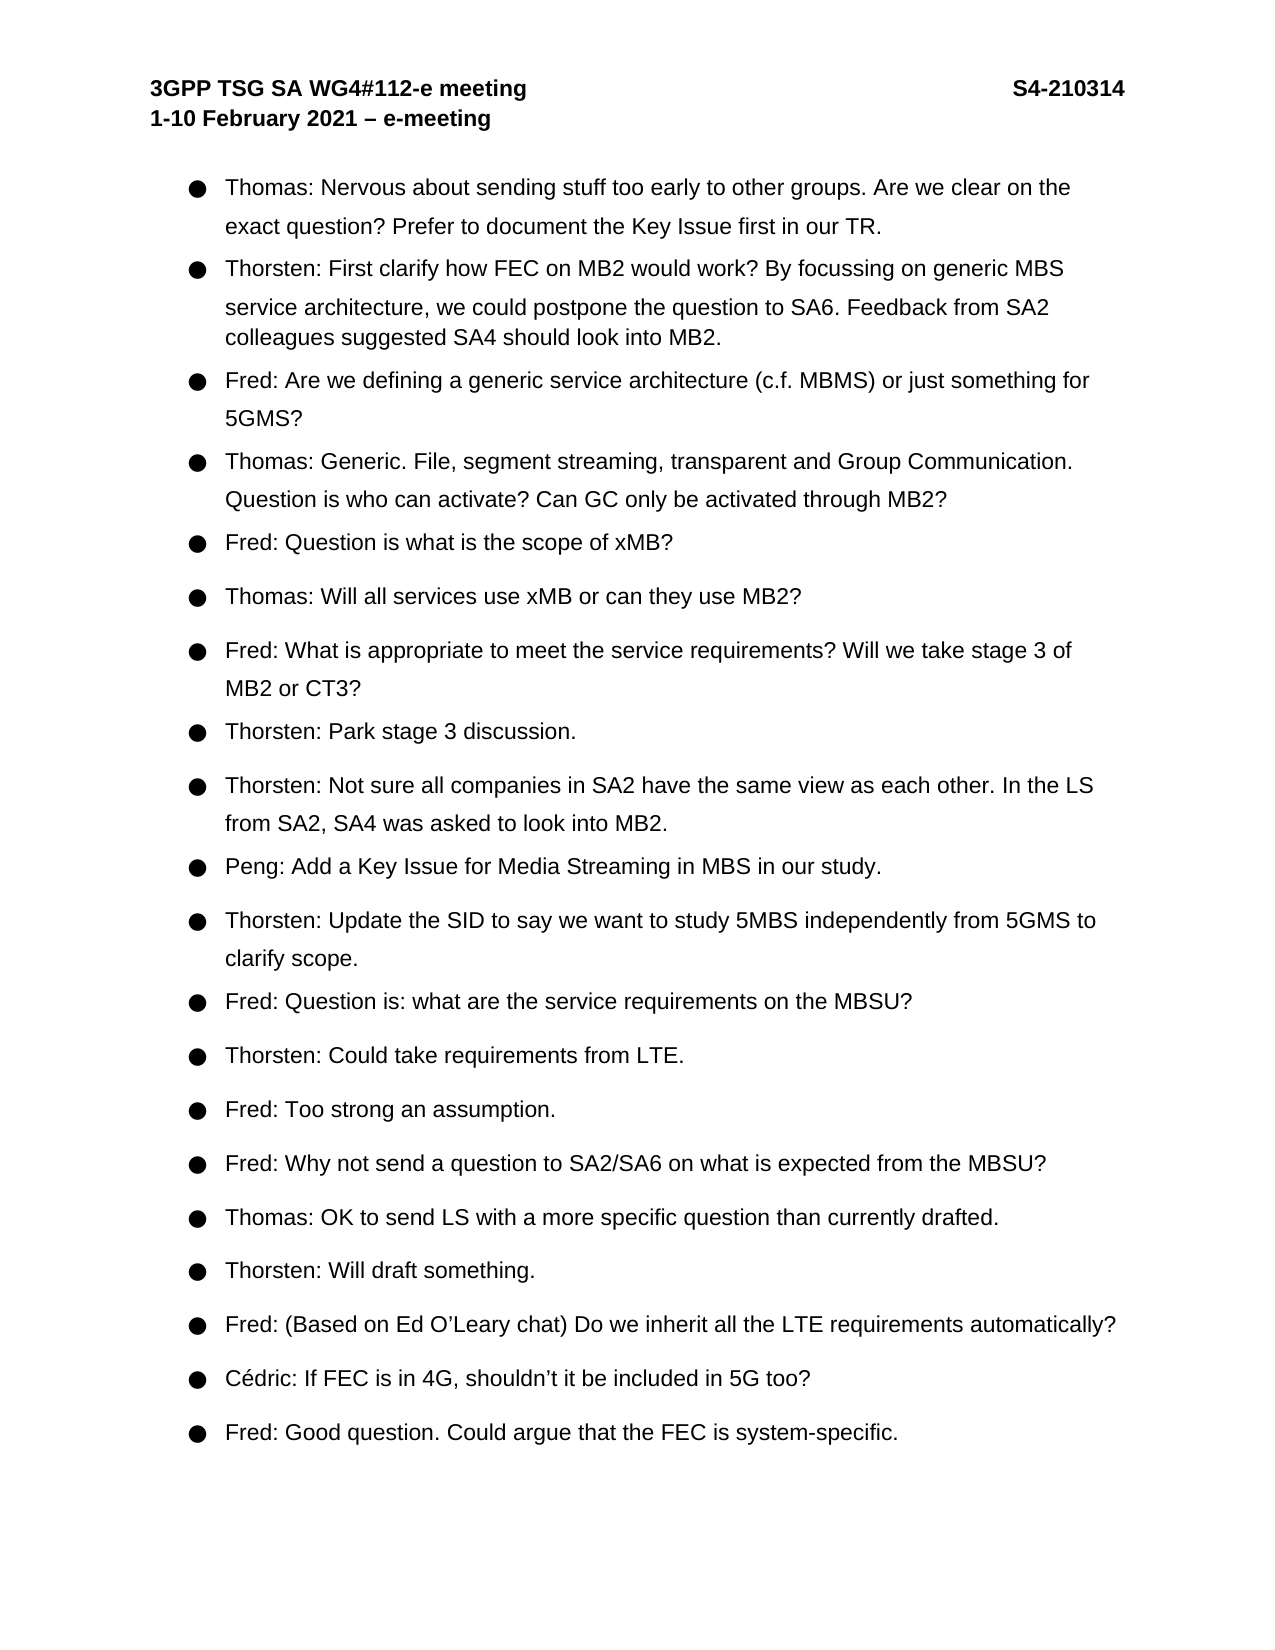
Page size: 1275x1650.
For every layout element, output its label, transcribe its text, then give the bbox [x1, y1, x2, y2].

list Fred: Good question. Could argue that the FEC is system-specific. [187, 1407, 1125, 1454]
list Thorsten: Update the SID to say we want to study 5MBS independently from 5GMS to clarify scope. [187, 894, 1125, 971]
list Thorsten: Could take requirements from LTE. [187, 1029, 1125, 1076]
list Peng: Add a Key Issue for Media Streaming in MBS in our study. [187, 840, 1125, 887]
list Thorsten: First clarify how FEC on MB2 would work? By focussing on generic MBS service architecture, we could postpone the question to SA6. Feedback from SA2 colleagues suggested SA4 should look into MB2. [187, 243, 1125, 350]
list Fred: Question is what is the scope of xMB? [187, 516, 1125, 563]
list Fred: Are we defining a generic service architecture (c.f. MBMS) or just something for 5GMS? [187, 354, 1125, 431]
list Thorsten: Not sure all companies in SA2 have the same view as each other. In the LS from SA2, SA4 was asked to look into MB2. [187, 759, 1125, 836]
list Thorsten: Park stage 3 discussion. [187, 705, 1125, 752]
list Fred: What is appropriate to meet the service requirements? Will we take stage 3 of MB2 or CT3? [187, 624, 1125, 701]
list Thomas: OK to send LS with a more specific question than currently drafted. [187, 1191, 1125, 1238]
list Thomas: Nervous about sending stuff too early to other groups. Are we clear on the exact question? Prefer to document the Key Issue first in our TR. [187, 162, 1125, 239]
list Fred: Question is: what are the service requirements on the MBSU? [187, 975, 1125, 1022]
list Fred: (Based on Ed O’Leary chat) Do we inherit all the LTE requirements automatically? [187, 1299, 1125, 1346]
list Fred: Why not send a question to SA2/SA6 on what is expected from the MBSU? [187, 1137, 1125, 1184]
list Thorsten: Will draft something. [187, 1245, 1125, 1292]
list Thomas: Will all services use xMB or can they use MB2? [187, 570, 1125, 617]
list Cédric: If FEC is in 4G, shouldn’t it be included in 5G too? [187, 1353, 1125, 1400]
list Thomas: Generic. File, segment streaming, transparent and Group Communication. Question is who can activate? Can GC only be activated through MB2? [187, 435, 1125, 512]
list Fred: Too strong an assumption. [187, 1083, 1125, 1130]
